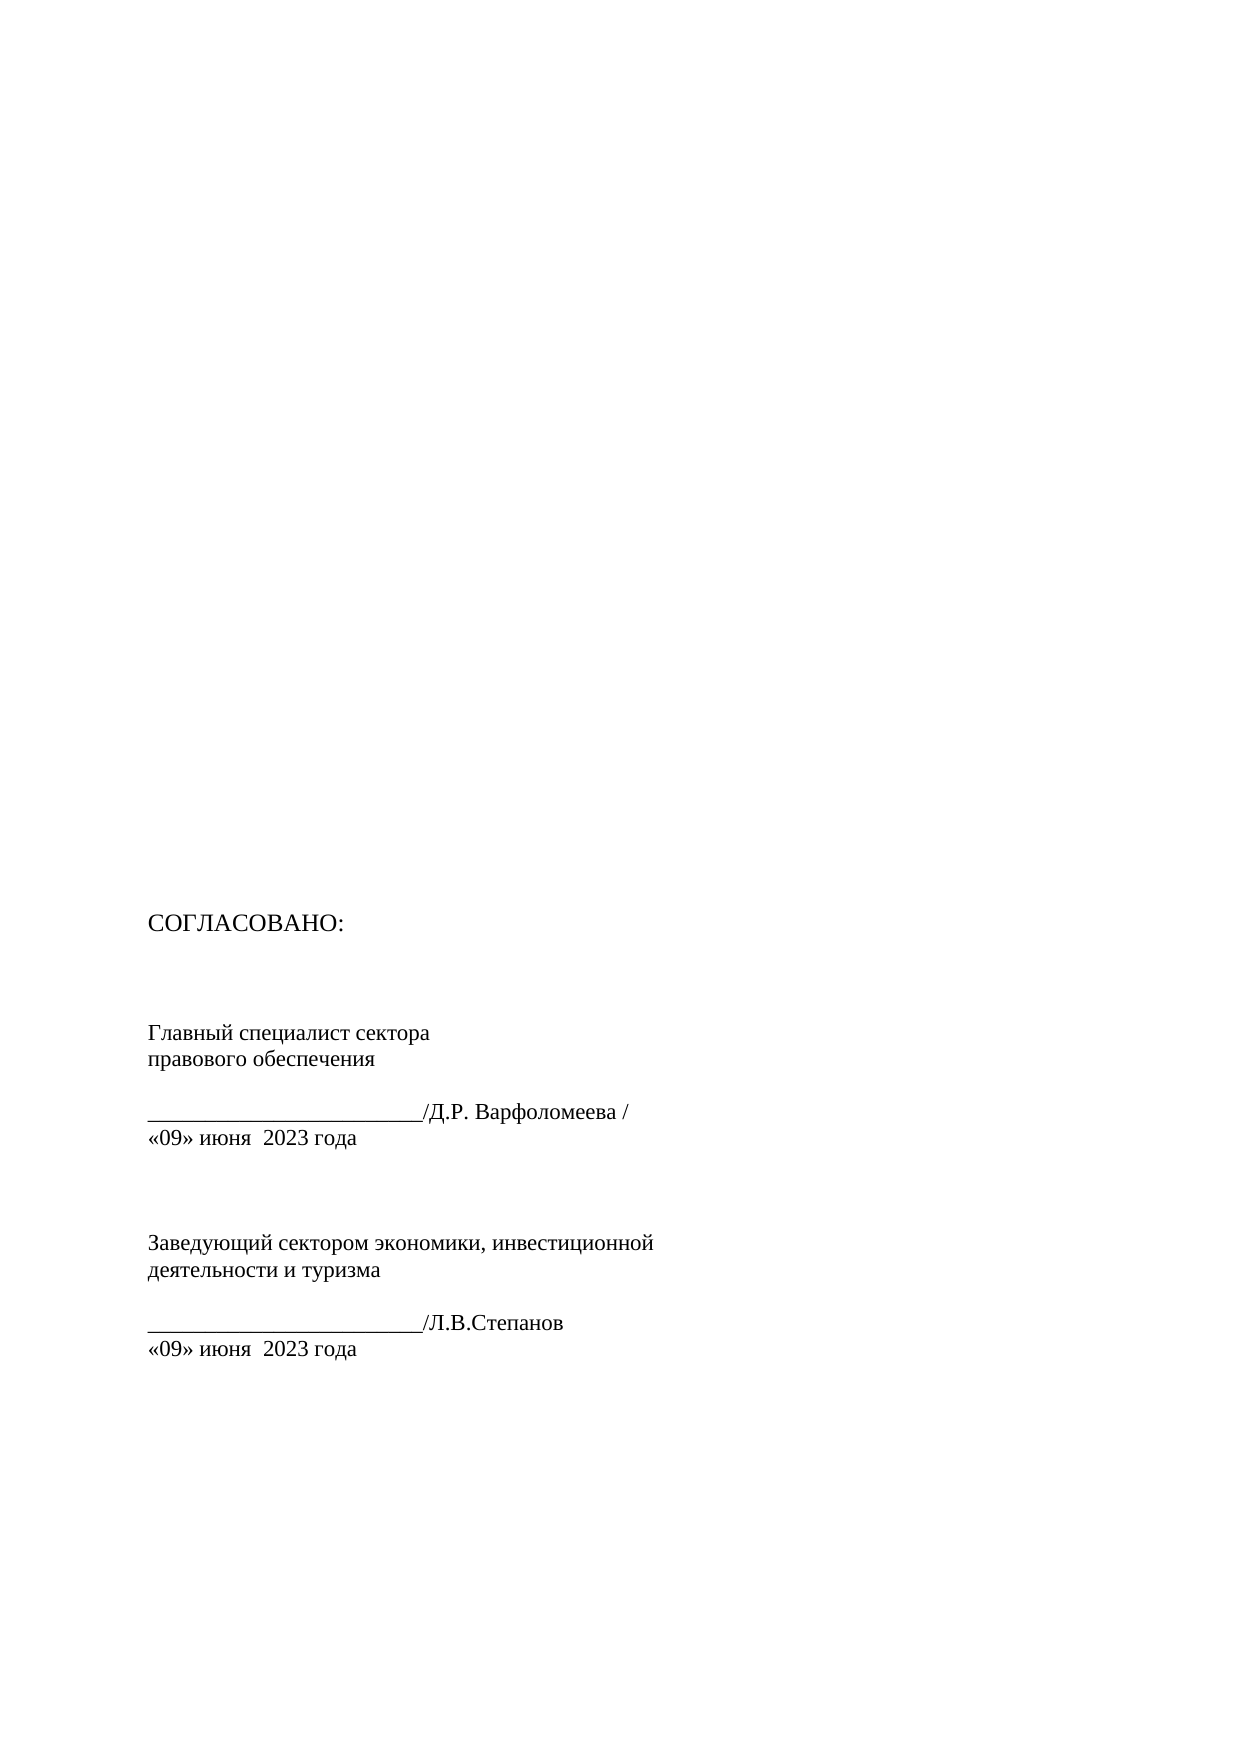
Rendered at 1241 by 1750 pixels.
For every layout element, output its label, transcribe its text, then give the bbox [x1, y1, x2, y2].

text ________________________/Л.В.Степанов [148, 1308, 1157, 1335]
text ________________________/Д.Р. Варфоломеева / [148, 1098, 678, 1124]
text деятельности и туризма [148, 1256, 1157, 1282]
text «09» июня 2023 года [148, 1335, 729, 1361]
text правового обеспечения [148, 1045, 678, 1071]
text СОГЛАСОВАНО: [148, 908, 1157, 937]
text «09» июня 2023 года [148, 1124, 729, 1150]
text Главный специалист сектора [148, 1019, 678, 1045]
text Заведующий сектором экономики, инвестиционной [148, 1229, 1157, 1256]
